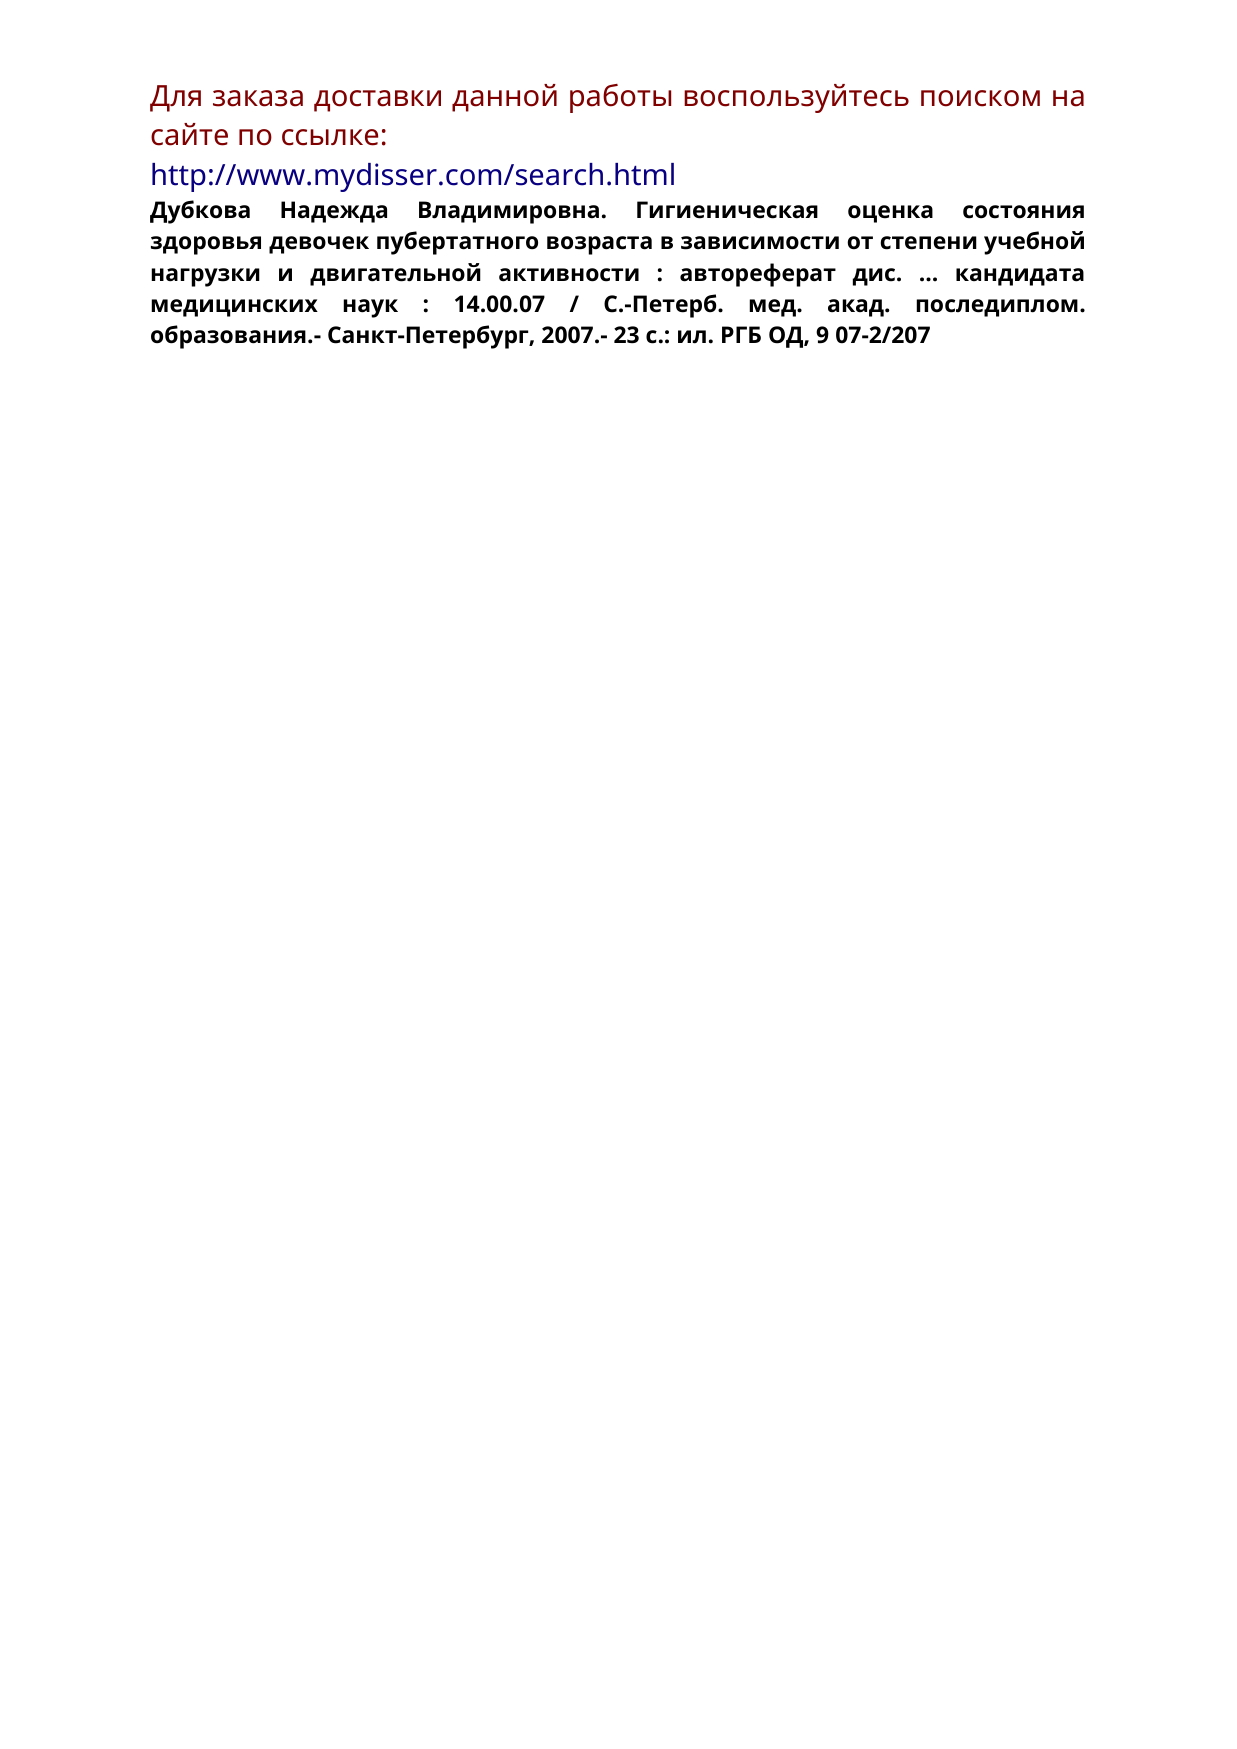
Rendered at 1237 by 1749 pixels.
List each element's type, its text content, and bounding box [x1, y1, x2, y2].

text Дубкова Надежда Владимировна. Гигиеническая оценка состояния здоровья девочек пубертатного возраста в зависимости от степени учебной нагрузки и двигательной активности : автореферат дис. ... кандидата медицинских наук : 14.00.07 / С.-Петерб. мед. акад. последиплом. образования.- Санкт-Петербург, 2007.- 23 с.: ил. РГБ ОД, 9 07-2/207 [150, 194, 1086, 350]
